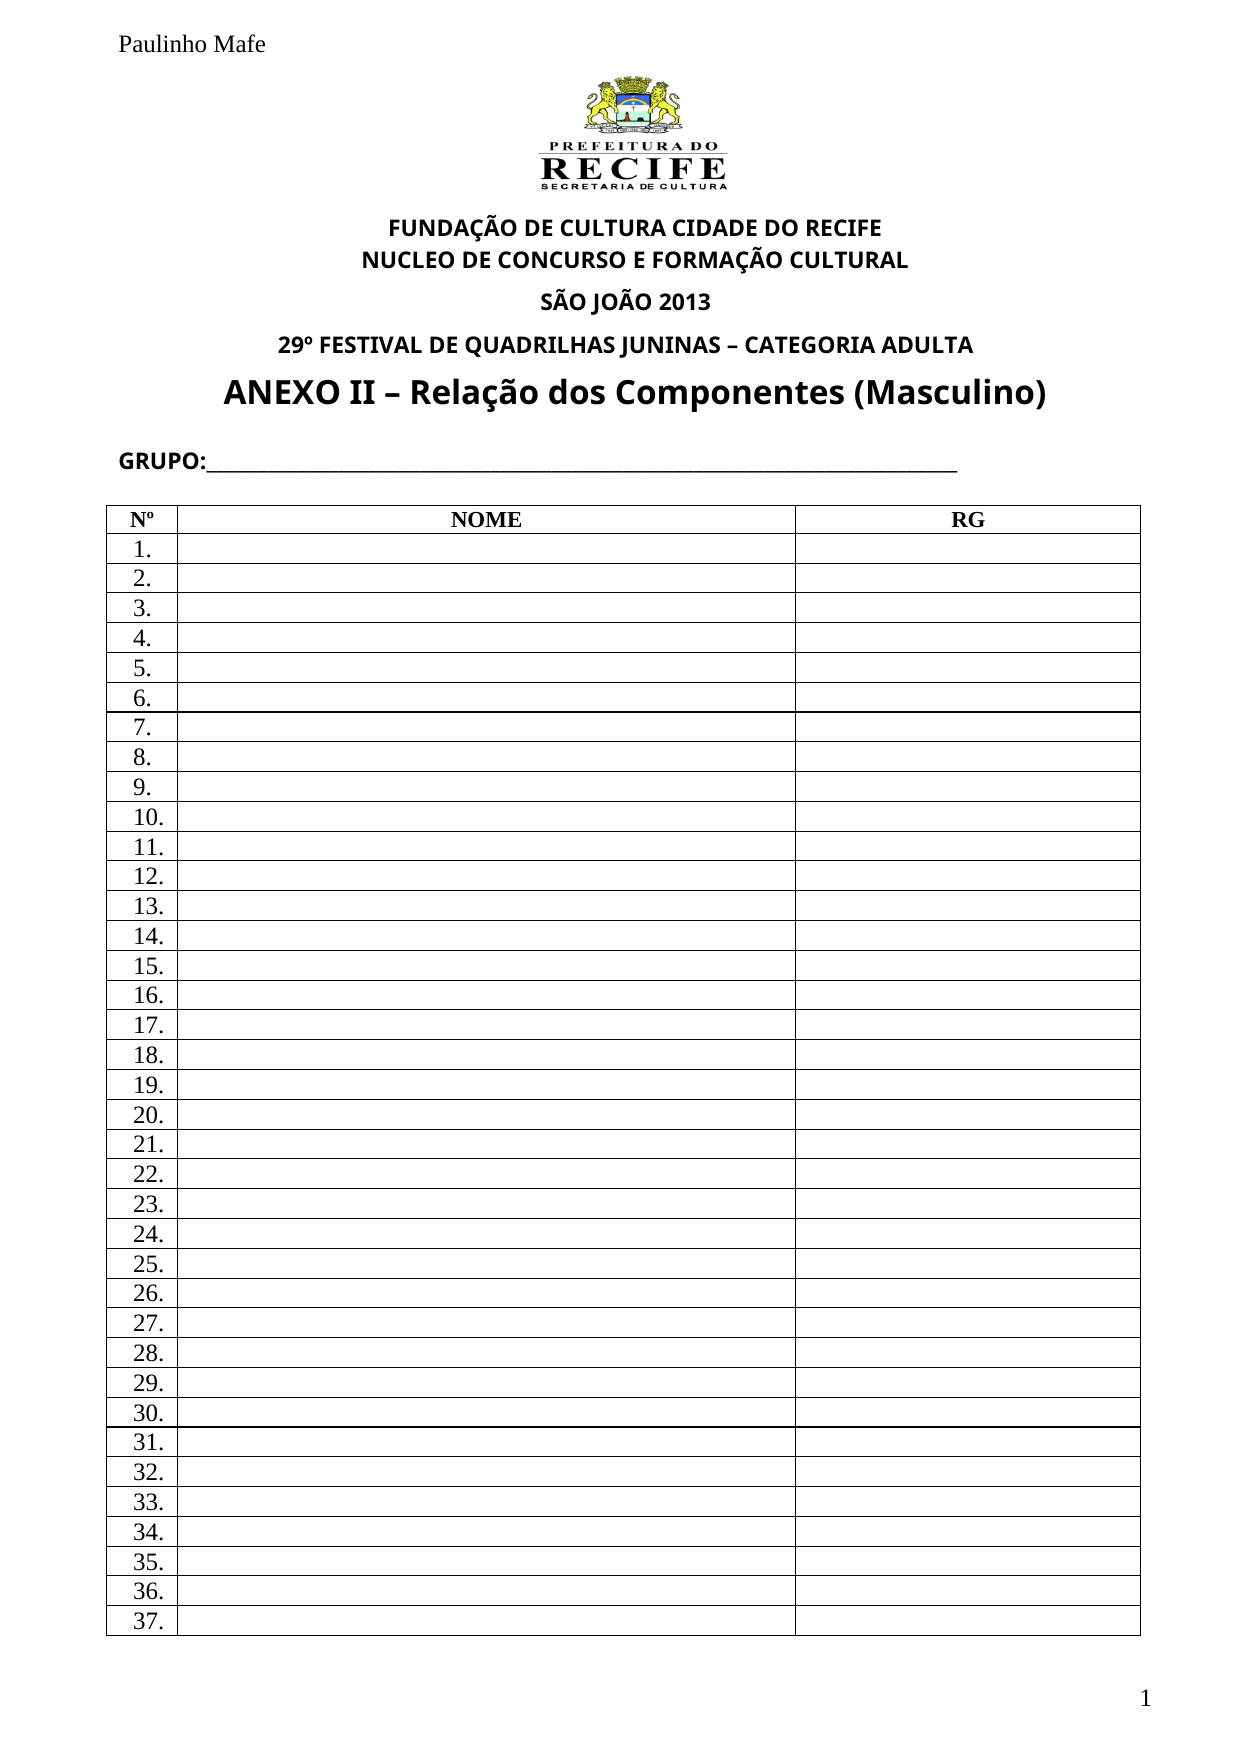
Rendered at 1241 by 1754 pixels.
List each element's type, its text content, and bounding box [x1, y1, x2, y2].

table_cell [796, 1457, 1140, 1486]
table_cell [178, 1100, 795, 1128]
table_cell [107, 683, 177, 711]
table_cell [107, 891, 177, 920]
table_cell [107, 713, 177, 741]
table_cell [796, 1517, 1140, 1546]
table_cell [107, 1517, 177, 1546]
table_cell [107, 1457, 177, 1486]
table_cell [107, 1100, 177, 1128]
table_cell [178, 1249, 795, 1277]
table_cell [178, 1219, 795, 1248]
table_cell [178, 593, 795, 622]
table_cell [107, 832, 177, 860]
table_cell [107, 1010, 177, 1039]
table_cell [107, 1368, 177, 1397]
table_cell [796, 564, 1140, 592]
table_cell [796, 1070, 1140, 1099]
table_header Nº [107, 506, 177, 533]
table_cell [796, 1547, 1140, 1575]
table_cell [107, 623, 177, 652]
table_cell [796, 981, 1140, 1009]
table_cell [796, 891, 1140, 920]
table_cell [796, 1040, 1140, 1069]
table_cell [796, 653, 1140, 682]
table_cell [178, 1070, 795, 1099]
table_cell [796, 1338, 1140, 1367]
subtitle 29º FESTIVAL DE QUADRILHAS JUNINAS – CATEGORIA ADULTA [99, 329, 1152, 360]
text FUNDAÇÃO DE CULTURA CIDADE DO RECIFE [118, 212, 1152, 244]
table_cell [178, 1576, 795, 1605]
table_cell [178, 683, 795, 711]
table_cell [178, 742, 795, 771]
table_cell [796, 1398, 1140, 1426]
picture [533, 59, 737, 213]
table_cell [178, 1547, 795, 1575]
table_cell [178, 891, 795, 920]
table_cell [107, 1189, 177, 1218]
table_header NOME [178, 506, 795, 533]
table_cell [796, 1159, 1140, 1188]
table_cell [178, 1368, 795, 1397]
table_cell [178, 1457, 795, 1486]
table_cell [178, 534, 795, 562]
table_cell [178, 1428, 795, 1456]
table_cell [796, 772, 1140, 801]
table_cell [107, 1279, 177, 1307]
table_cell [796, 1576, 1140, 1605]
table_cell [796, 1130, 1140, 1158]
table_cell [107, 1338, 177, 1367]
table_cell [178, 861, 795, 890]
table_cell [107, 1606, 177, 1635]
table_cell [107, 1070, 177, 1099]
table_cell [796, 1279, 1140, 1307]
table_cell [107, 1428, 177, 1456]
table_cell [107, 593, 177, 622]
table_cell [796, 951, 1140, 979]
table_cell [178, 981, 795, 1009]
table_cell [178, 1279, 795, 1307]
table_cell [796, 832, 1140, 860]
table_cell [178, 951, 795, 979]
table_cell [178, 564, 795, 592]
table_cell [107, 772, 177, 801]
table_cell [796, 1368, 1140, 1397]
table_cell [796, 1487, 1140, 1516]
table_cell [178, 1517, 795, 1546]
table_cell [178, 1308, 795, 1337]
table_cell [178, 1189, 795, 1218]
table_cell [796, 802, 1140, 831]
table_cell [178, 713, 795, 741]
table_cell [107, 921, 177, 950]
table_cell [178, 1159, 795, 1188]
table_cell [178, 772, 795, 801]
text ANEXO II – Relação dos Componentes (Masculino) [118, 369, 1152, 414]
table_cell [107, 564, 177, 592]
table_cell [178, 653, 795, 682]
table_cell [796, 1189, 1140, 1218]
table_cell [107, 1576, 177, 1605]
table_cell [796, 623, 1140, 652]
table_cell [178, 1398, 795, 1426]
table_cell [107, 981, 177, 1009]
table_cell [107, 1040, 177, 1069]
text NUCLEO DE CONCURSO E FORMAÇÃO CULTURAL [118, 244, 1152, 275]
table_cell [796, 1219, 1140, 1248]
table_cell [107, 534, 177, 562]
table_cell [796, 683, 1140, 711]
subtitle SÃO JOÃO 2013 [99, 286, 1152, 317]
table_cell [178, 921, 795, 950]
table_cell [796, 1249, 1140, 1277]
table_cell [796, 1308, 1140, 1337]
table_cell [796, 593, 1140, 622]
table_cell [796, 534, 1140, 562]
table_cell [796, 1428, 1140, 1456]
text GRUPO:__________________________________________________________________________ [118, 445, 1155, 477]
table_header RG [796, 506, 1140, 533]
table_cell [107, 1308, 177, 1337]
table_cell [107, 1547, 177, 1575]
table_cell [796, 713, 1140, 741]
table_cell [107, 1487, 177, 1516]
table_cell [107, 802, 177, 831]
table_cell [178, 802, 795, 831]
table_cell [107, 951, 177, 979]
table_cell [178, 1010, 795, 1039]
table_cell [107, 1398, 177, 1426]
table_cell [107, 1130, 177, 1158]
table_cell [796, 1100, 1140, 1128]
table_cell [796, 1010, 1140, 1039]
table_cell [107, 1159, 177, 1188]
table_cell [178, 1130, 795, 1158]
table_cell [796, 861, 1140, 890]
table_cell [796, 1606, 1140, 1635]
table_cell [107, 653, 177, 682]
table_cell [796, 742, 1140, 771]
table_cell [107, 861, 177, 890]
table_cell [178, 1487, 795, 1516]
table_cell [178, 832, 795, 860]
table_cell [796, 921, 1140, 950]
table_cell [107, 1249, 177, 1277]
table_cell [178, 623, 795, 652]
table_cell [178, 1606, 795, 1635]
table_cell [178, 1040, 795, 1069]
table_cell [107, 1219, 177, 1248]
table_cell [107, 742, 177, 771]
table_cell [178, 1338, 795, 1367]
